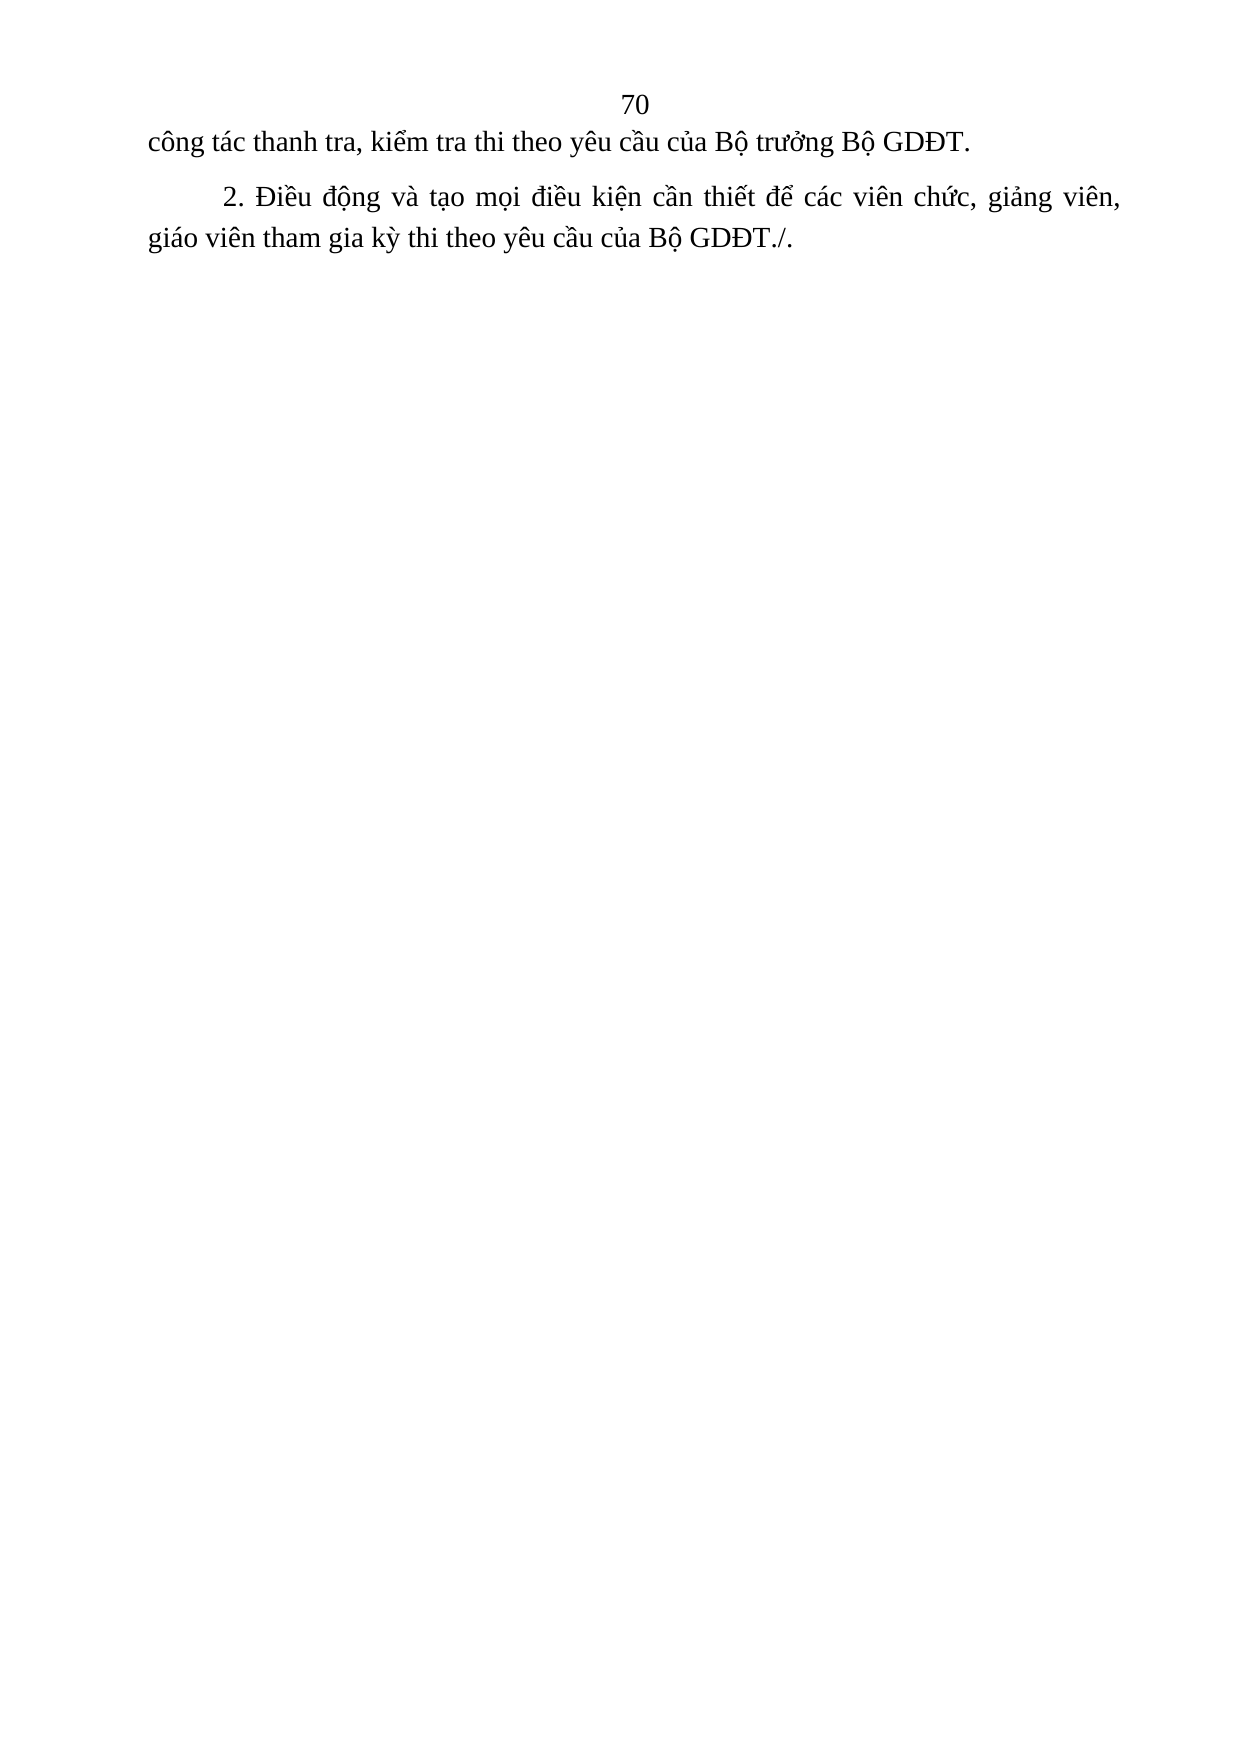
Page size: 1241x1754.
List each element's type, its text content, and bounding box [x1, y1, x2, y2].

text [148, 124, 1122, 158]
text 2. Điều động và tạo mọi điều kiện cần thiết để các viên chức, giảng viên, giáo viên tham gia kỳ thi theo yêu cầu của Bộ GDĐT./. [148, 179, 1122, 254]
